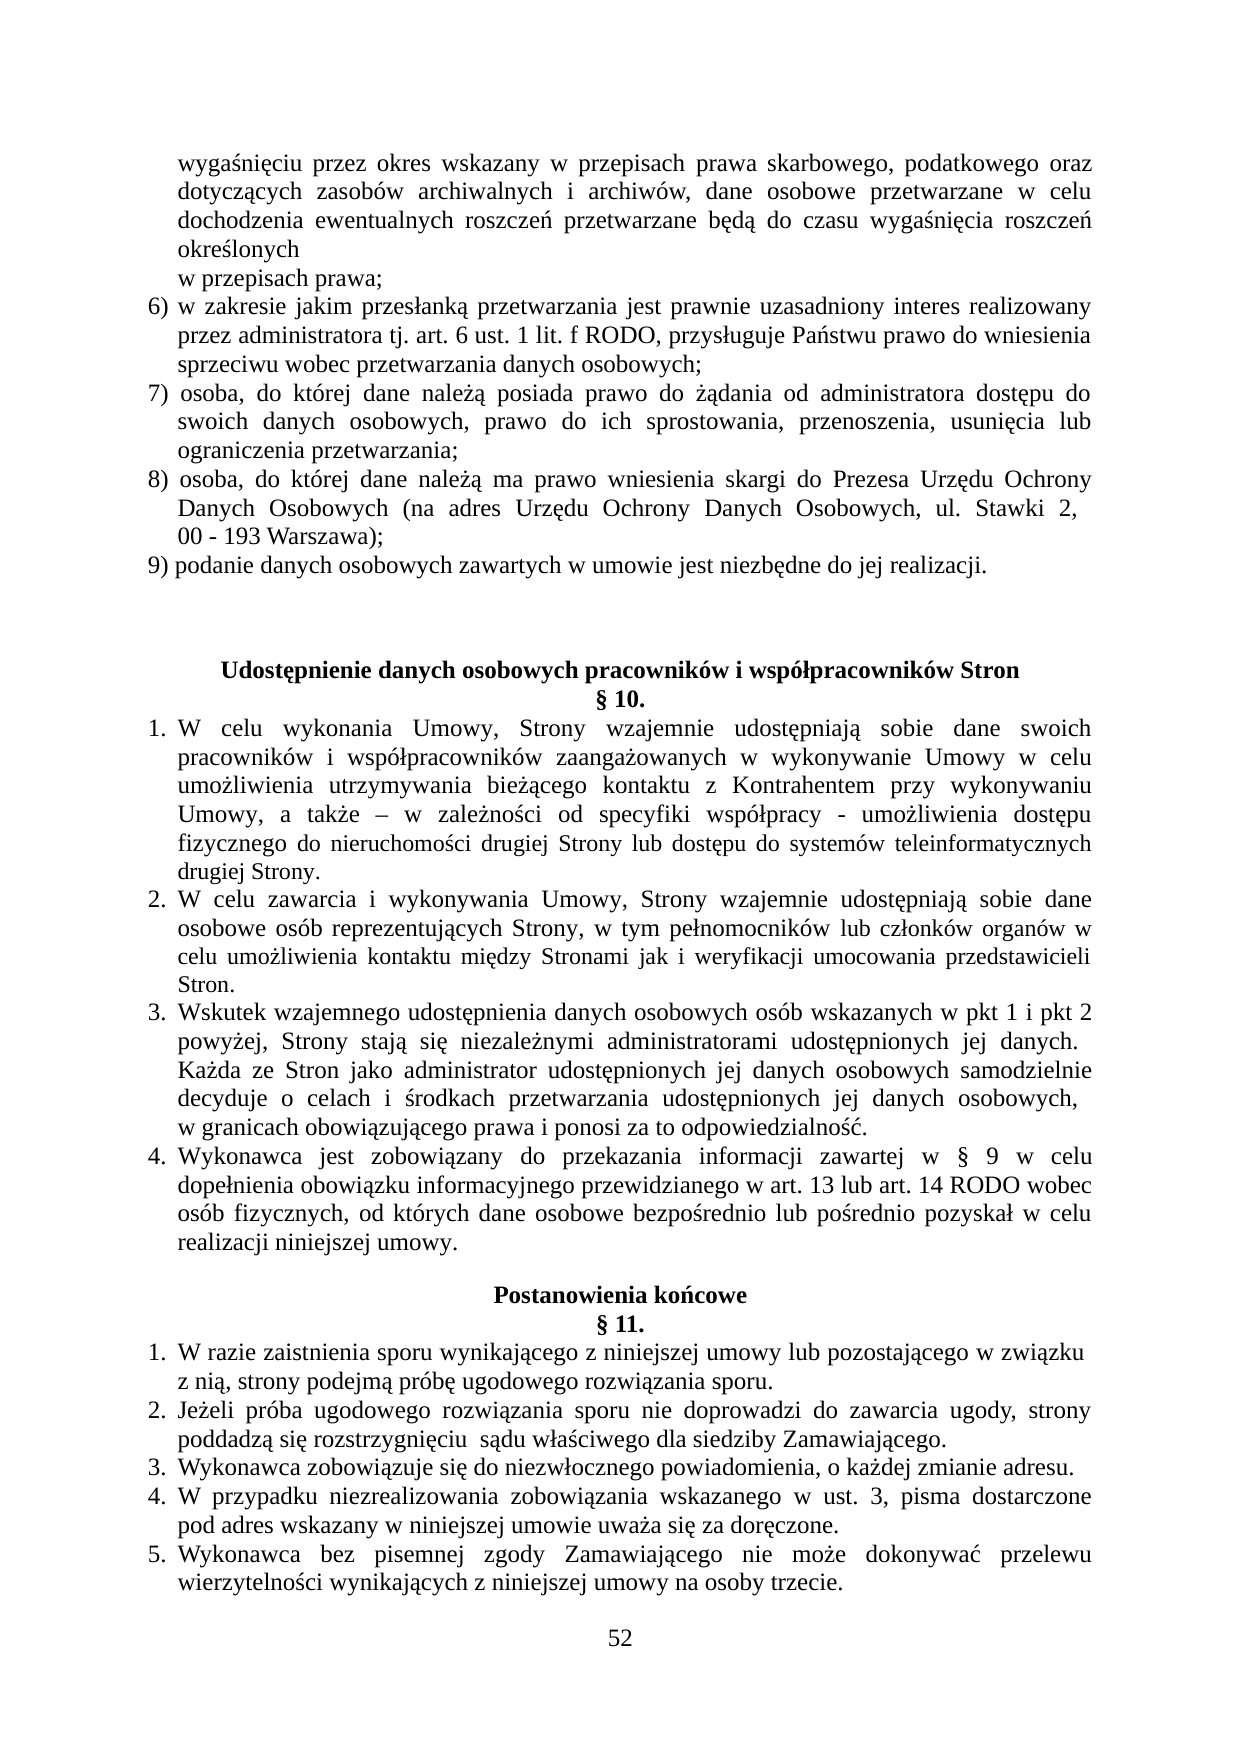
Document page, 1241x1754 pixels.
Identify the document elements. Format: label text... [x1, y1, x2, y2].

text § 10. [148, 684, 1092, 713]
list Jeżeli próba ugodowego rozwiązania sporu nie doprowadzi do zawarcia ugody, strony poddadzą się rozstrzygnięciu sądu właściwego dla siedziby Zamawiającego. [148, 1395, 1092, 1452]
list Wykonawca jest zobowiązany do przekazania informacji zawartej w § 9 w celu dopełnienia obowiązku informacyjnego przewidzianego w art. 13 lub art. 14 RODO wobec osób fizycznych, od których dane osobowe bezpośrednio lub pośrednio pozyskał w celu realizacji niniejszej umowy. [148, 1141, 1092, 1256]
text Udostępnienie danych osobowych pracowników i współpracowników Stron [148, 656, 1092, 684]
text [148, 148, 1092, 291]
text 8) osoba, do której dane należą ma prawo wniesienia skargi do Prezesa Urzędu Ochrony Danych Osobowych (na adres Urzędu Ochrony Danych Osobowych, ul. Stawki 2, 00 - 193 Warszawa); [148, 464, 1092, 550]
list W celu zawarcia i wykonywania Umowy, Strony wzajemnie udostępniają sobie dane osobowe osób reprezentujących Strony, w tym pełnomocników lub członków organów w celu umożliwienia kontaktu między Stronami jak i weryfikacji umocowania przedstawicieli Stron. [148, 884, 1092, 997]
list Wskutek wzajemnego udostępnienia danych osobowych osób wskazanych w pkt 1 i pkt 2 powyżej, Strony stają się niezależnymi administratorami udostępnionych jej danych. Każda ze Stron jako administrator udostępnionych jej danych osobowych samodzielnie decyduje o celach i środkach przetwarzania udostępnionych jej danych osobowych, w granicach obowiązującego prawa i ponosi za to odpowiedzialność. [148, 997, 1092, 1141]
list W razie zaistnienia sporu wynikającego z niniejszej umowy lub pozostającego w związku z nią, strony podejmą próbę ugodowego rozwiązania sporu. [148, 1337, 1092, 1395]
list Wykonawca bez pisemnej zgody Zamawiającego nie może dokonywać przelewu wierzytelności wynikających z niniejszej umowy na osoby trzecie. [148, 1539, 1092, 1596]
list Wykonawca zobowiązuje się do niezwłocznego powiadomienia, o każdej zmianie adresu. [148, 1452, 1092, 1481]
text 7) osoba, do której dane należą posiada prawo do żądania od administratora dostępu do swoich danych osobowych, prawo do ich sprostowania, przenoszenia, usunięcia lub ograniczenia przetwarzania; [148, 378, 1092, 464]
text 6) w zakresie jakim przesłanką przetwarzania jest prawnie uzasadniony interes realizowany przez administratora tj. art. 6 ust. 1 lit. f RODO, przysługuje Państwu prawo do wniesienia sprzeciwu wobec przetwarzania danych osobowych; [148, 291, 1092, 378]
text 9) podanie danych osobowych zawartych w umowie jest niezbędne do jej realizacji. [148, 550, 1092, 579]
list W celu wykonania Umowy, Strony wzajemnie udostępniają sobie dane swoich pracowników i współpracowników zaangażowanych w wykonywanie Umowy w celu umożliwienia utrzymywania bieżącego kontaktu z Kontrahentem przy wykonywaniu Umowy, a także – w zależności od specyfiki współpracy - umożliwienia dostępu fizycznego do nieruchomości drugiej Strony lub dostępu do systemów teleinformatycznych drugiej Strony. [148, 713, 1092, 884]
text § 11. [148, 1309, 1092, 1337]
text Postanowienia końcowe [148, 1280, 1092, 1309]
list W przypadku niezrealizowania zobowiązania wskazanego w ust. 3, pisma dostarczone pod adres wskazany w niniejszej umowie uważa się za doręczone. [148, 1481, 1092, 1539]
